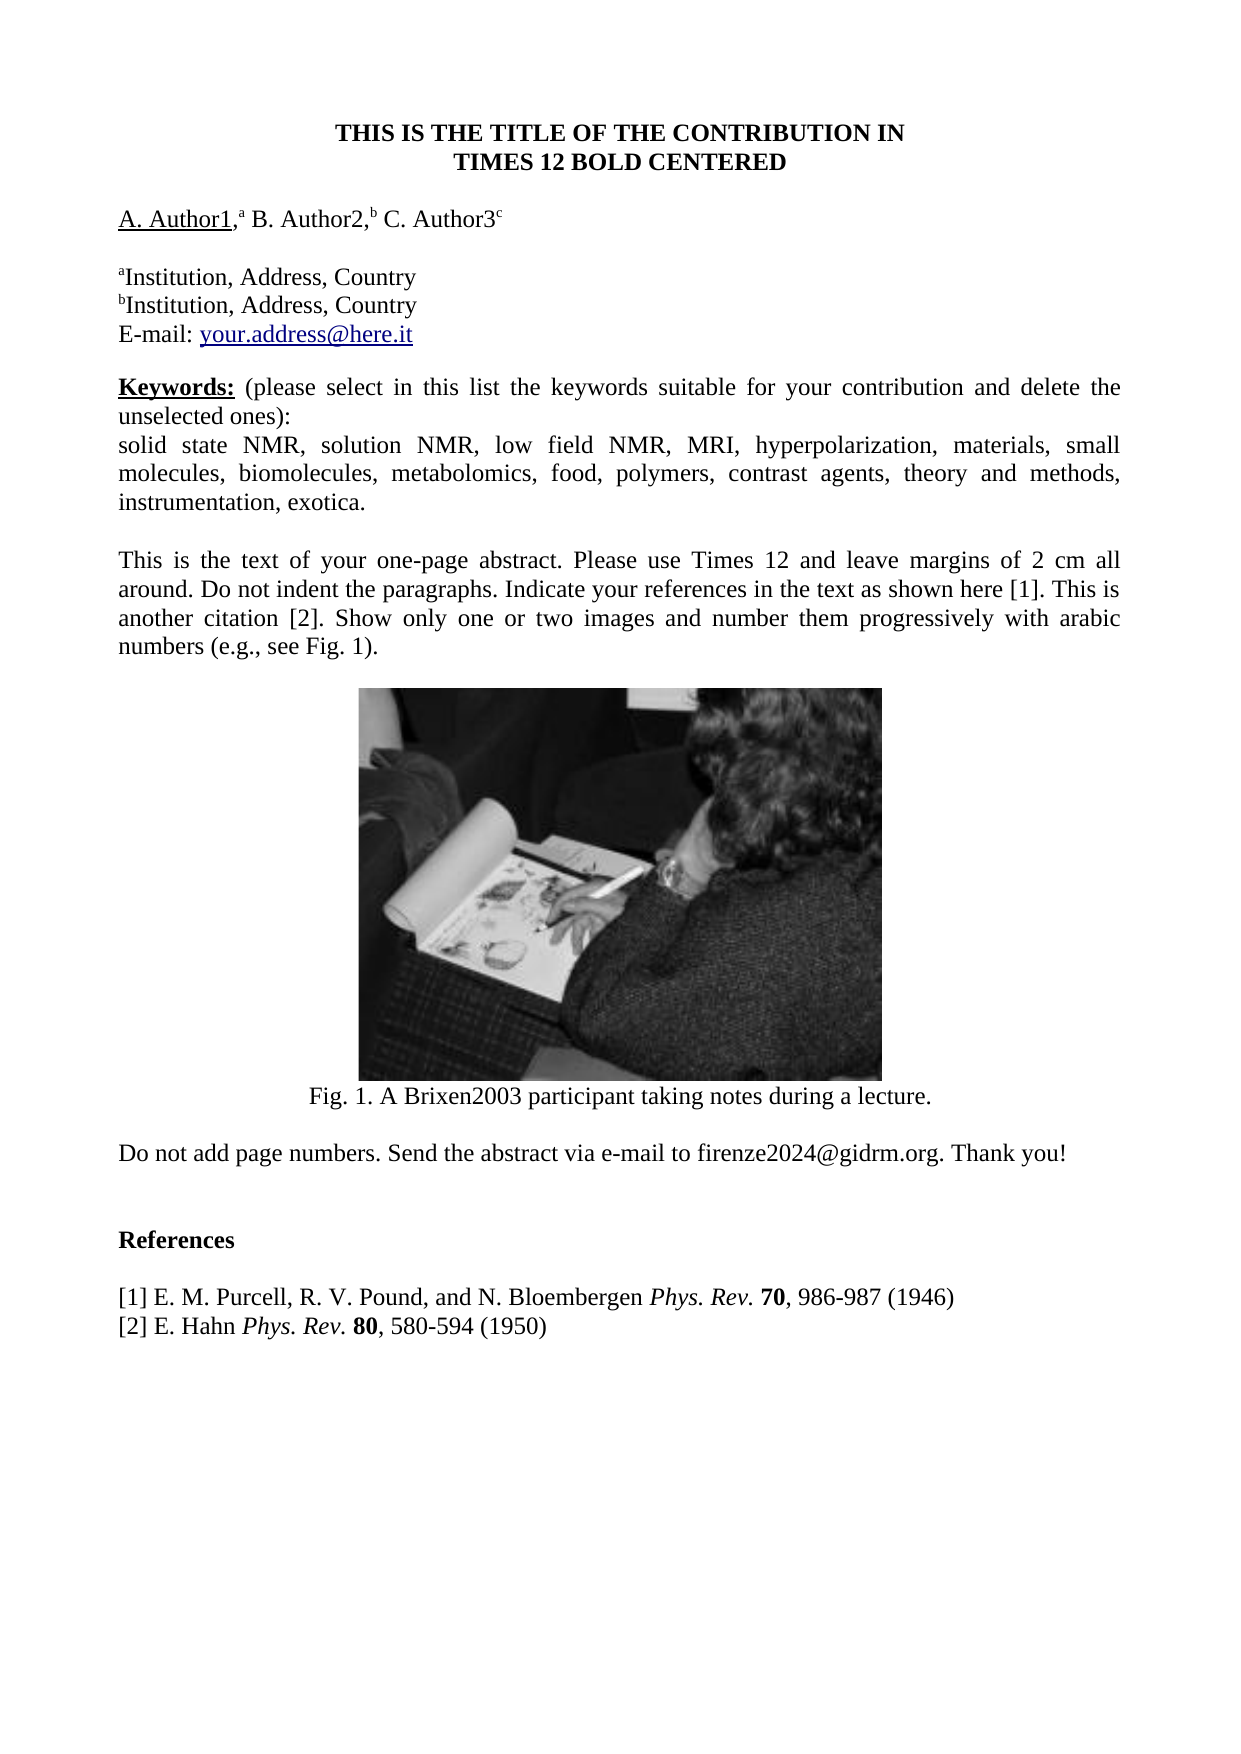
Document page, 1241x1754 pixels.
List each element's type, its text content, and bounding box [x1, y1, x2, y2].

text [1] E. M. Purcell, R. V. Pound, and N. Bloembergen Phys. Rev. 70, 986-987 (1946) [118, 1282, 1122, 1311]
picture [358, 688, 882, 1081]
text E-mail: your.address@here.it [118, 319, 1122, 348]
text THIS IS THE TITLE OF THE CONTRIBUTION IN [118, 118, 1122, 147]
text bInstitution, Address, Country [118, 291, 1122, 319]
text Do not add page numbers. Send the abstract via e-mail to firenze2024@gidrm.org. Thank you! [118, 1138, 1122, 1167]
text TIMES 12 BOLD CENTERED [118, 147, 1122, 176]
text [2] E. Hahn Phys. Rev. 80, 580-594 (1950) [118, 1311, 1122, 1340]
text A. Author1,a B. Author2,b C. Author3c [118, 204, 1122, 233]
text This is the text of your one-page abstract. Please use Times 12 and leave margins of 2 cm all around. Do not indent the paragraphs. Indicate your references in the text as shown here [1]. This is another citation [2]. Show only one or two images and number them progressively with arabic numbers (e.g., see Fig. 1). [118, 545, 1122, 660]
text solid state NMR, solution NMR, low field NMR, MRI, hyperpolarization, materials, small molecules, biomolecules, metabolomics, food, polymers, contrast agents, theory and methods, instrumentation, exotica. [118, 430, 1122, 516]
text Keywords: (please select in this list the keywords suitable for your contribution and delete the unselected ones): [118, 372, 1122, 430]
text Fig. 1. A Brixen2003 participant taking notes during a lecture. [118, 1081, 1122, 1110]
text References [118, 1225, 1122, 1253]
text aInstitution, Address, Country [118, 262, 1122, 291]
